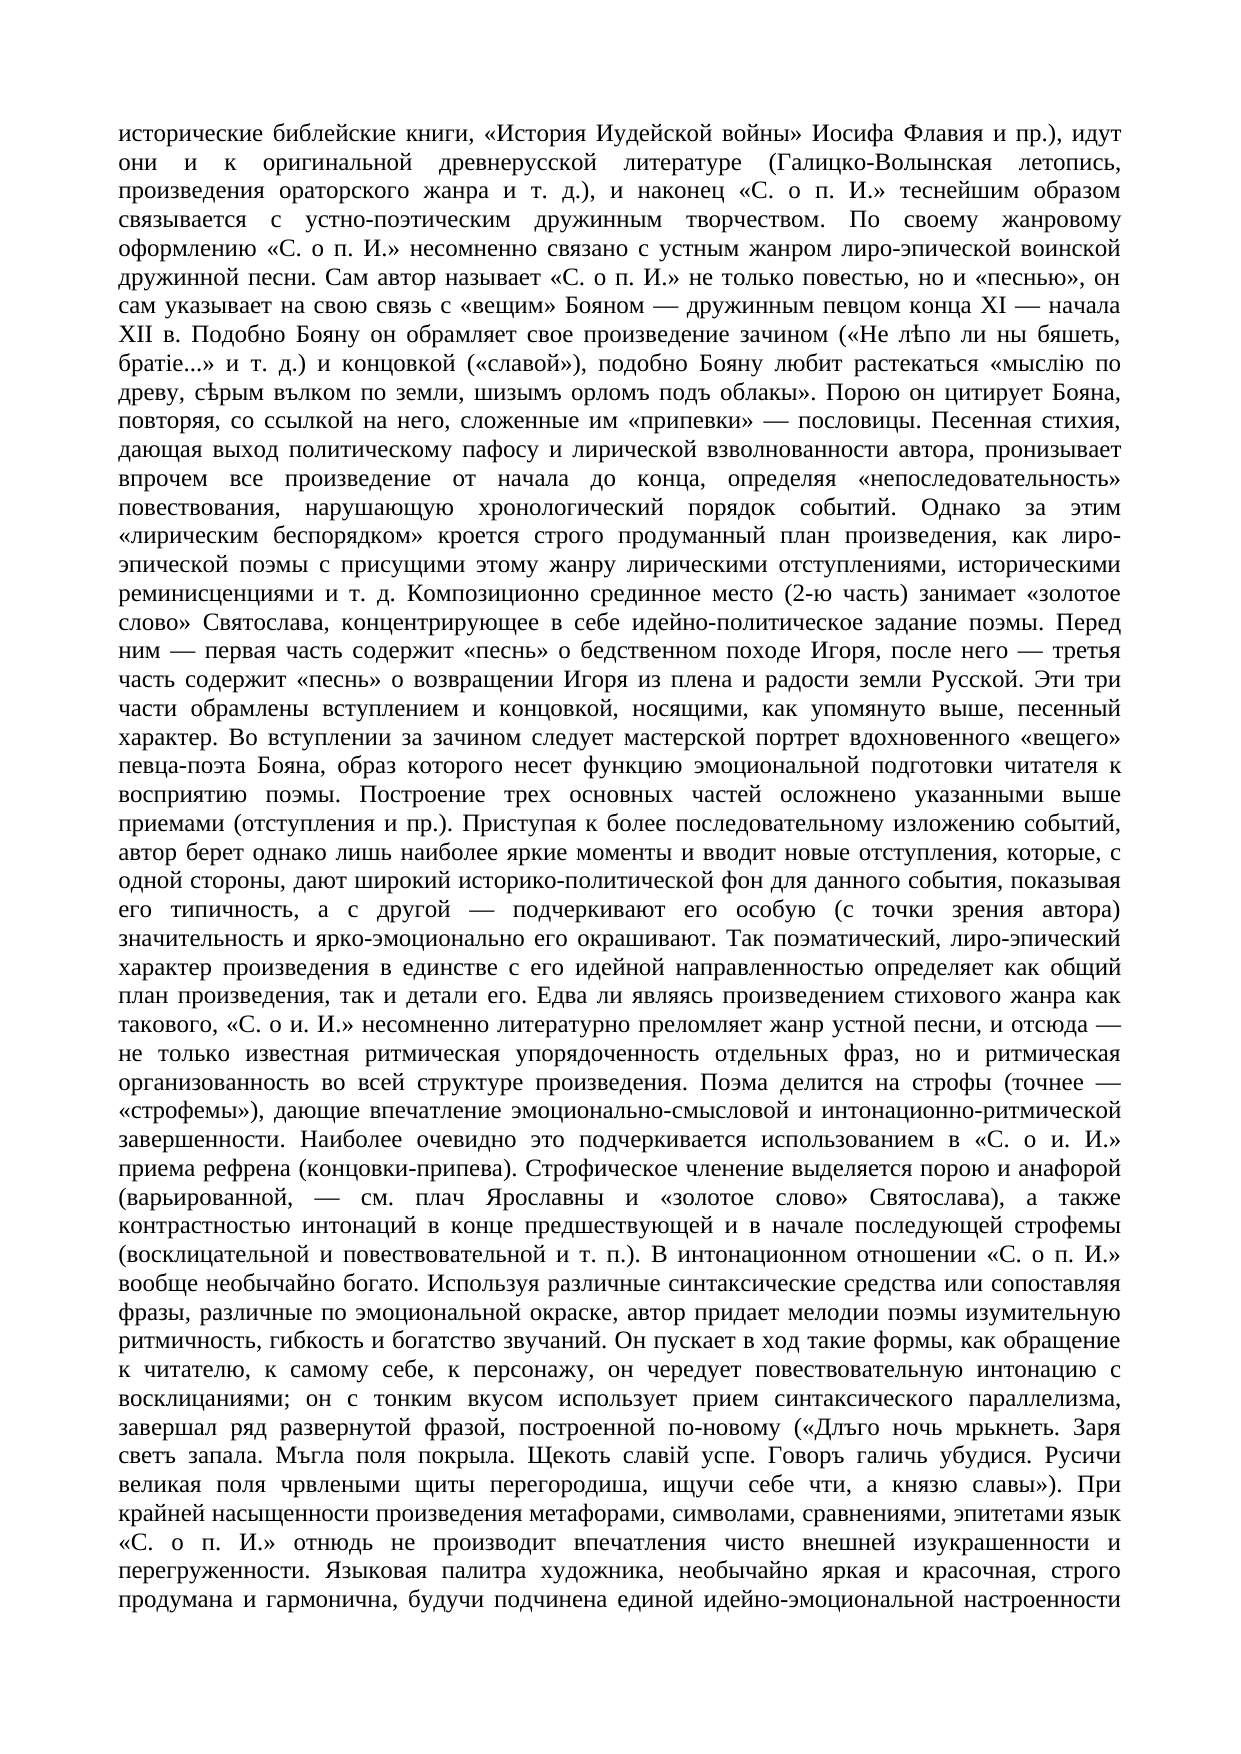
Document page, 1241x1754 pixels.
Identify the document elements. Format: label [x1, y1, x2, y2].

text [118, 118, 1122, 1613]
